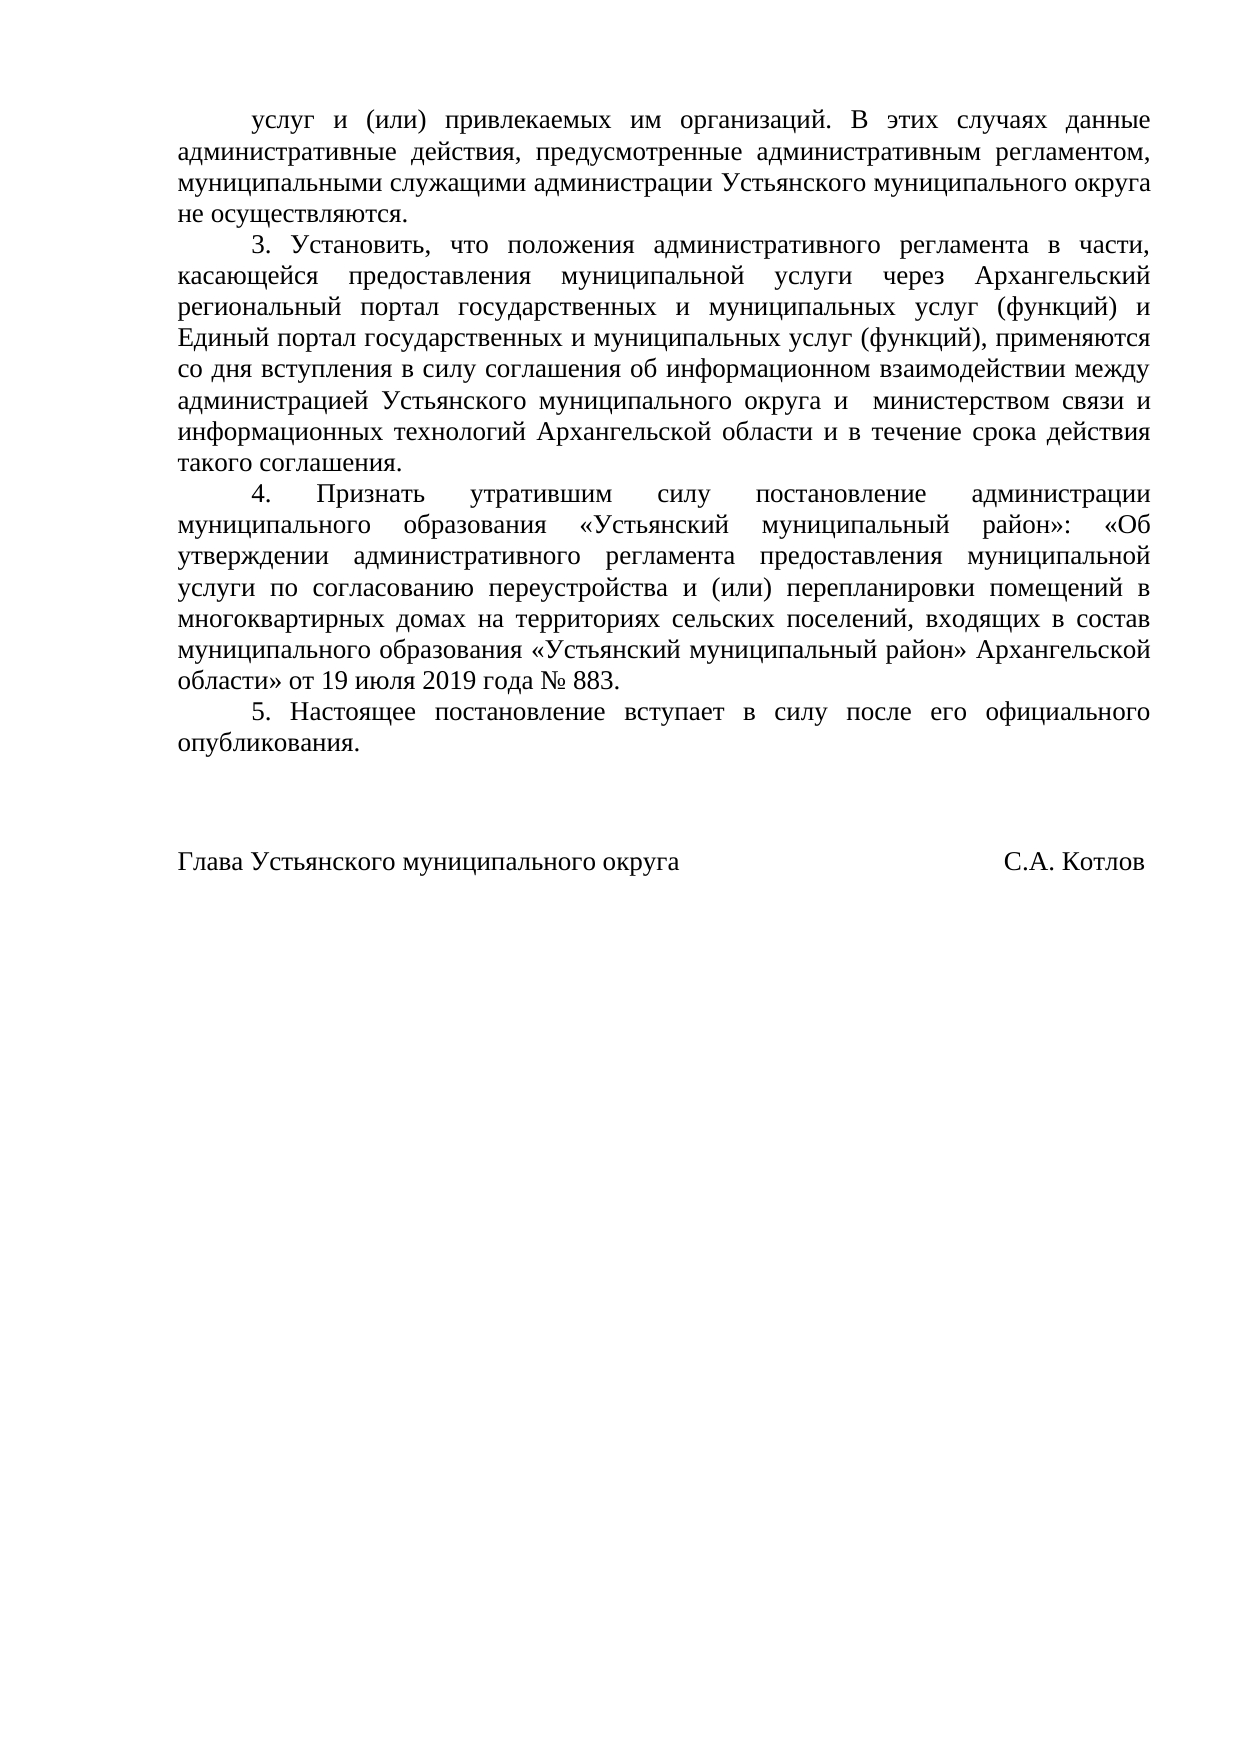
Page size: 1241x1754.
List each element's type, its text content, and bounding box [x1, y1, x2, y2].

text Глава Устьянского муниципального округа С.А. Котлов [177, 845, 1152, 876]
text услуг и (или) привлекаемых им организаций. В этих случаях данные административные действия, предусмотренные административным регламентом, муниципальными служащими администрации Устьянского муниципального округа не осуществляются. [177, 103, 1152, 228]
text 3. Установить, что положения административного регламента в части, касающейся предоставления муниципальной услуги через Архангельский региональный портал государственных и муниципальных услуг (функций) и Единый портал государственных и муниципальных услуг (функций), применяются со дня вступления в силу соглашения об информационном взаимодействии между администрацией Устьянского муниципального округа и министерством связи и информационных технологий Архангельской области и в течение срока действия такого соглашения. [177, 228, 1152, 477]
text 5. Настоящее постановление вступает в силу после его официального опубликования. [177, 695, 1152, 757]
text 4. Признать утратившим силу постановление администрации муниципального образования «Устьянский муниципальный район»: «Об утверждении административного регламента предоставления муниципальной услуги по согласованию переустройства и (или) перепланировки помещений в многоквартирных домах на территориях сельских поселений, входящих в состав муниципального образования «Устьянский муниципальный район» Архангельской области» от 19 июля 2019 года № 883. [177, 477, 1152, 695]
